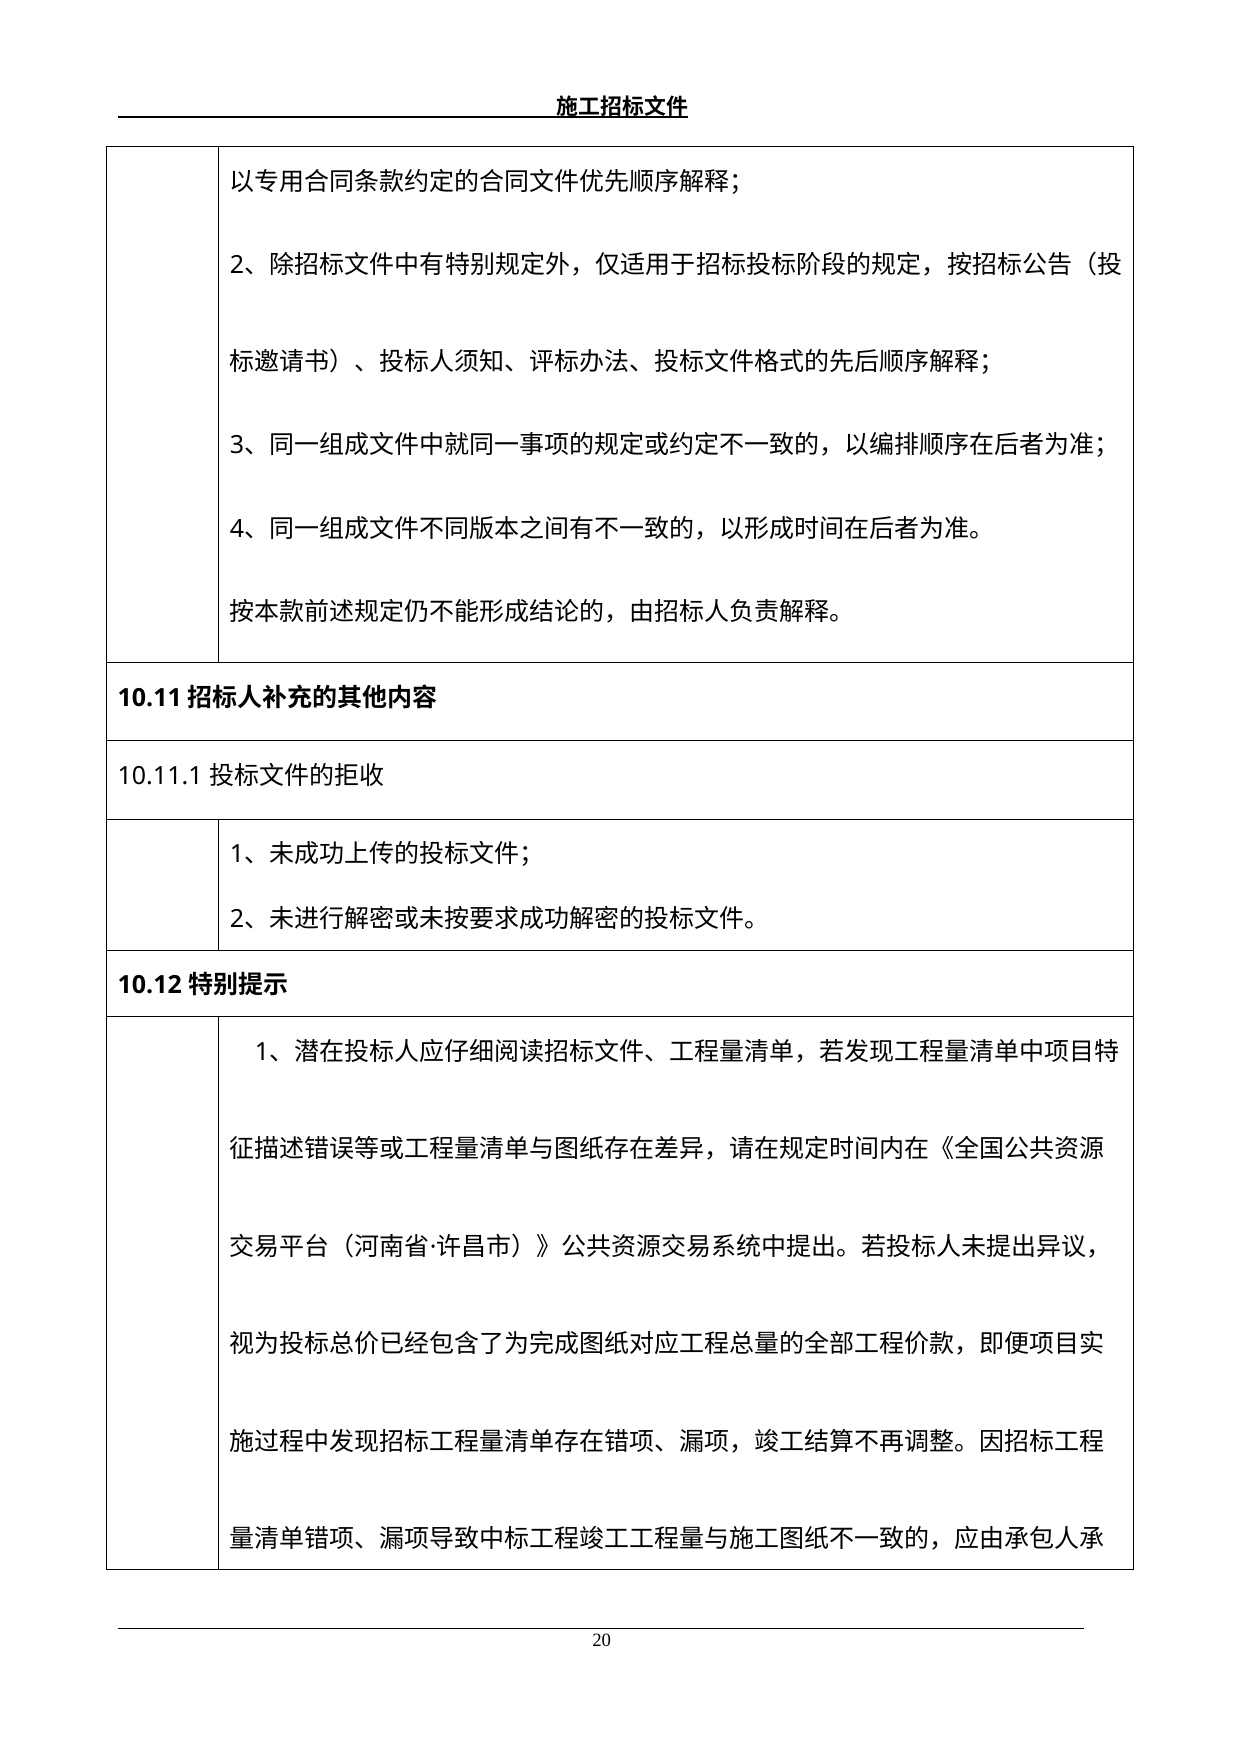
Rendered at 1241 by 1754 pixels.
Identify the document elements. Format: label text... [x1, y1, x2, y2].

table_cell 10.11招标人补充的其他内容 [107, 663, 1133, 740]
table_cell [107, 1017, 218, 1569]
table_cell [219, 1017, 1133, 1569]
table_cell [107, 820, 218, 949]
table_cell 1、未成功上传的投标文件； 2、未进行解密或未按要求成功解密的投标文件。 [219, 820, 1133, 949]
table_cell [219, 147, 1133, 662]
table_cell 10.11.1 投标文件的拒收 [107, 741, 1133, 818]
table_cell [107, 147, 218, 662]
table_cell 10.12 特别提示 [107, 951, 1133, 1016]
